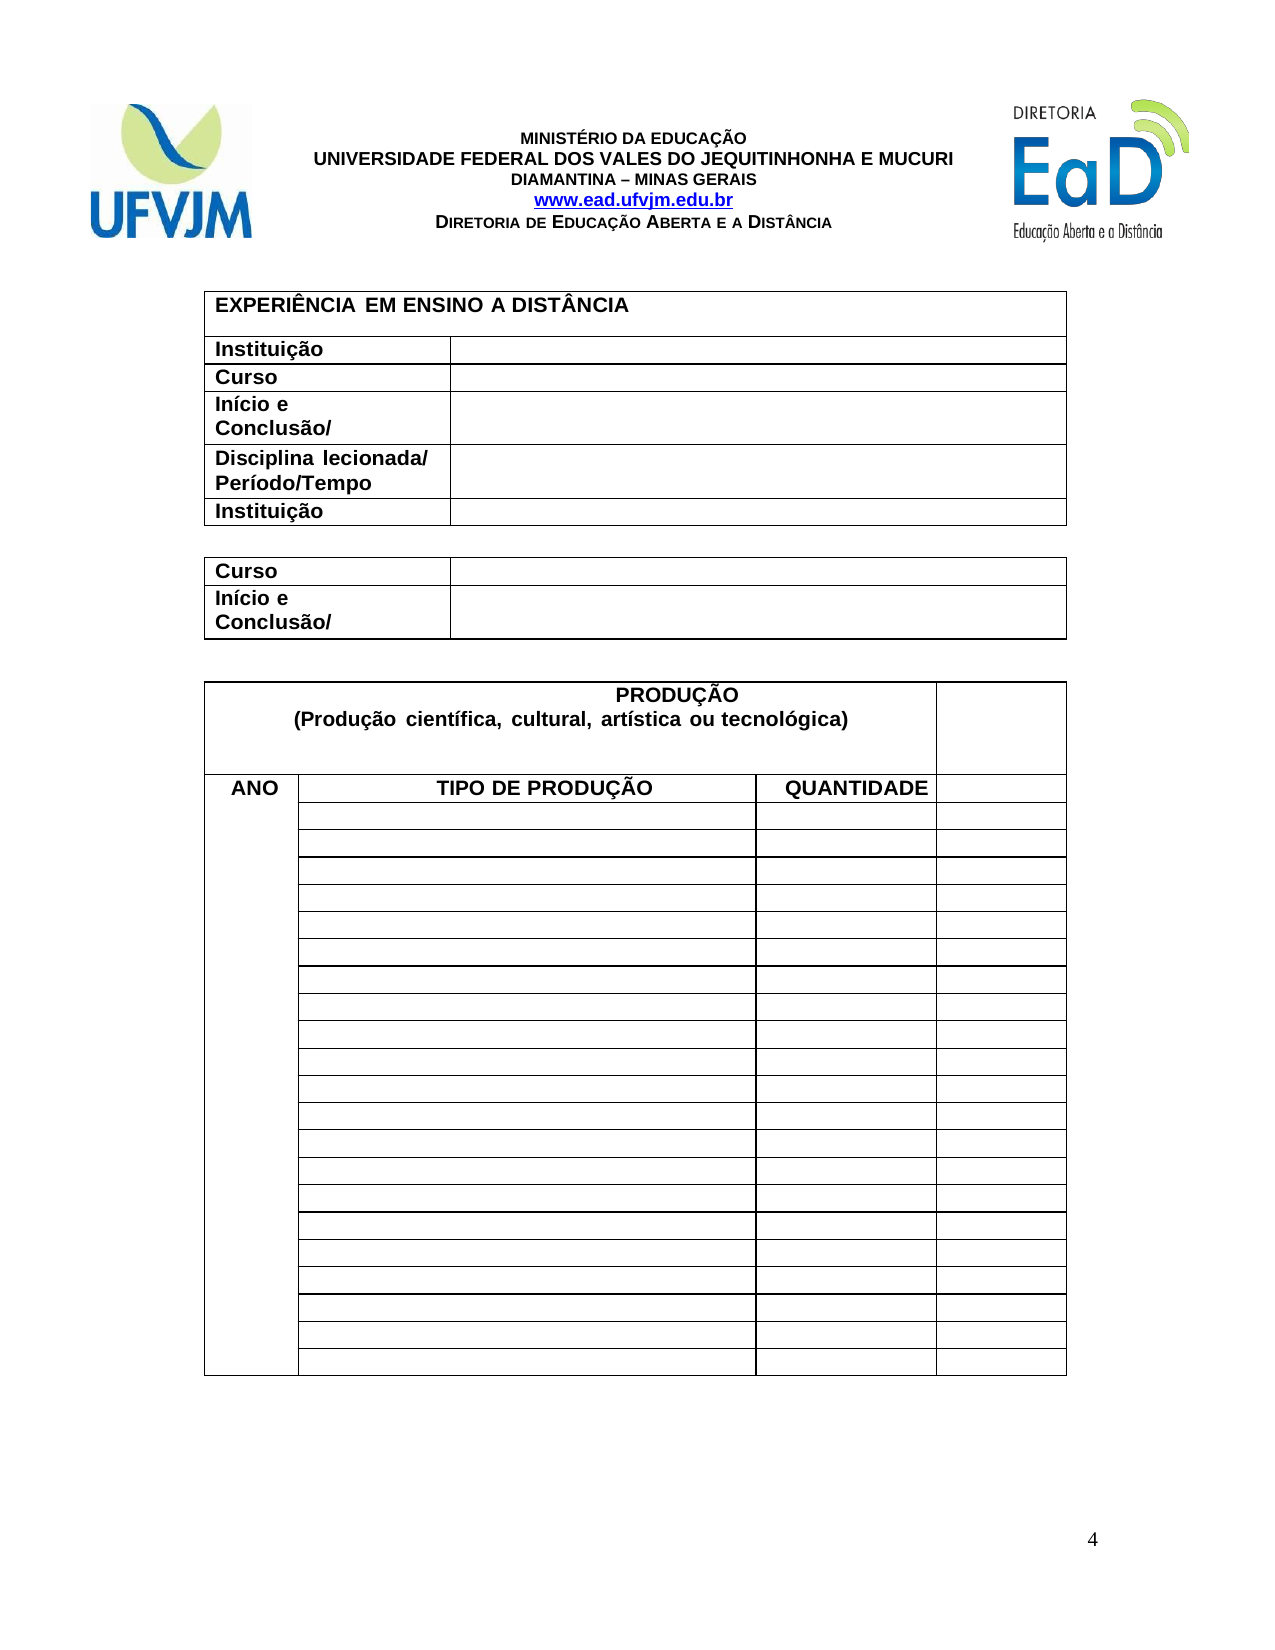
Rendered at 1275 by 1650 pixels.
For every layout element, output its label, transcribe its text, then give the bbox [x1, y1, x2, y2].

table_cell [299, 1349, 755, 1375]
table_cell [757, 912, 936, 938]
table_cell [757, 1158, 936, 1184]
table_cell [937, 1076, 1066, 1102]
table_cell [937, 858, 1066, 883]
picture [1012, 99, 1189, 243]
table_cell [757, 858, 936, 883]
table_cell [937, 1349, 1066, 1375]
table_cell [757, 1130, 936, 1157]
table_cell QUANTIDADE [757, 775, 936, 802]
table_cell [299, 803, 755, 829]
table_cell [299, 994, 755, 1020]
table_cell [937, 1295, 1066, 1321]
table_cell [937, 1213, 1066, 1239]
table_cell [937, 1267, 1066, 1293]
table_header EXPERIÊNCIA EM ENSINO A DISTÂNCIA [205, 292, 1066, 336]
table_cell [757, 1349, 936, 1375]
table_header [451, 558, 1066, 584]
table_cell [299, 858, 755, 883]
table_cell [937, 912, 1066, 938]
table_cell [299, 1076, 755, 1102]
table_cell [299, 1185, 755, 1211]
table_cell [937, 1103, 1066, 1129]
table_cell [451, 499, 1066, 525]
table_cell [757, 1185, 936, 1211]
table_cell [757, 885, 936, 911]
table_cell [757, 994, 936, 1020]
table_cell [937, 1185, 1066, 1211]
table_cell [757, 830, 936, 856]
table_cell [757, 939, 936, 965]
table_cell [937, 1049, 1066, 1075]
table_cell [299, 885, 755, 911]
table_cell [757, 1021, 936, 1047]
table_cell [299, 1322, 755, 1348]
table_cell [757, 1295, 936, 1321]
table_cell [451, 392, 1066, 444]
table_cell [937, 1158, 1066, 1184]
table_header Curso [205, 558, 450, 584]
table_cell [451, 586, 1066, 638]
table_cell [299, 1240, 755, 1266]
table_cell [937, 1130, 1066, 1157]
table_cell [451, 337, 1066, 363]
table_cell [937, 830, 1066, 856]
table_cell Início e Conclusão/ Tempo [205, 392, 450, 444]
table_cell [937, 803, 1066, 829]
table_cell [299, 1103, 755, 1129]
table_cell [937, 1322, 1066, 1348]
table_cell Disciplina lecionada/ Período/Tempo [205, 445, 450, 498]
table_cell TIPO DE PRODUÇÃO [299, 775, 755, 802]
table_cell Início e Conclusão/ Tempo [205, 586, 450, 638]
table_cell ANO [205, 775, 298, 1375]
table_cell [299, 1158, 755, 1184]
table_cell [757, 1322, 936, 1348]
table_cell [299, 1130, 755, 1157]
table_cell [937, 775, 1066, 802]
table_cell [299, 1213, 755, 1239]
table_cell [937, 1240, 1066, 1266]
table_cell [757, 1267, 936, 1293]
table_cell [299, 912, 755, 938]
table_cell [937, 994, 1066, 1020]
table_cell [299, 1295, 755, 1321]
table_cell [757, 967, 936, 993]
table_cell Instituição [205, 337, 450, 363]
table_header [937, 683, 1066, 774]
table_cell [299, 1021, 755, 1047]
table_cell [937, 1021, 1066, 1047]
picture [90, 104, 252, 238]
table_cell [299, 939, 755, 965]
table_cell [451, 365, 1066, 391]
table_cell [757, 1049, 936, 1075]
table_cell [757, 1213, 936, 1239]
table_header PRODUÇÃO (Produção científica, cultural, artística ou tecnológica) [205, 683, 936, 774]
table_cell [299, 967, 755, 993]
table_cell [937, 885, 1066, 911]
table_cell [299, 1049, 755, 1075]
table_cell [937, 939, 1066, 965]
table_cell [757, 1103, 936, 1129]
table_cell [757, 803, 936, 829]
table_cell [299, 830, 755, 856]
table_cell [757, 1240, 936, 1266]
table_cell [451, 445, 1066, 498]
table_cell [757, 1076, 936, 1102]
table_cell [299, 1267, 755, 1293]
table_cell Curso [205, 365, 450, 391]
table_cell Instituição [205, 499, 450, 525]
table_cell [937, 967, 1066, 993]
